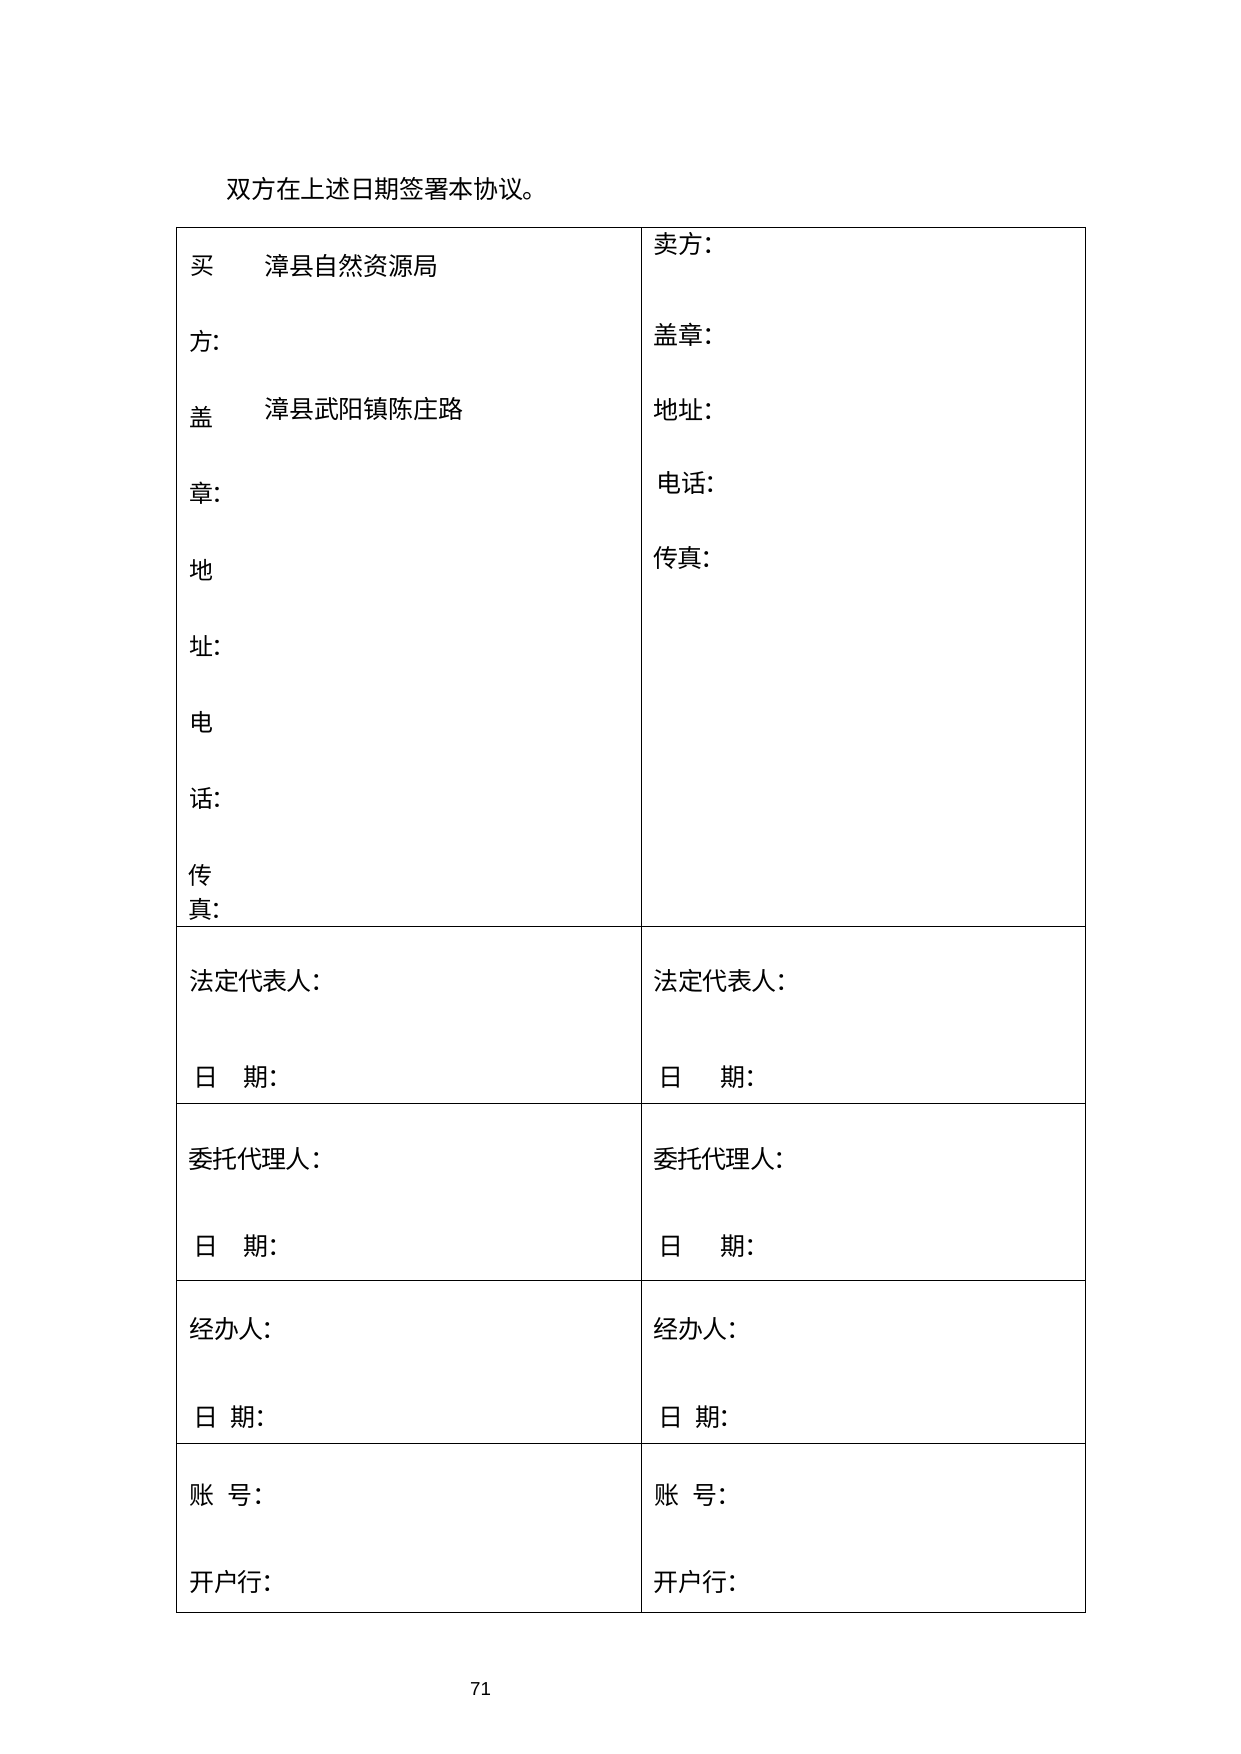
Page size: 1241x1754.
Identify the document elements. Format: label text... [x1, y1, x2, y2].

table_cell 法定代表人： 日 期： [177, 927, 641, 1103]
table_cell 委托代理人： 日 期： [177, 1104, 641, 1280]
table_cell 经办人： 日 期： [642, 1281, 1085, 1443]
table_cell 经办人： 日 期： [177, 1281, 641, 1443]
table_cell 账 号： 开户行： [642, 1444, 1085, 1612]
text 双方在上述日期签署本协议。 [226, 170, 1075, 206]
table_cell 委托代理人： 日 期： [642, 1104, 1085, 1280]
table_cell 法定代表人： 日 期： [642, 927, 1085, 1103]
table_cell 账 号： 开户行： [177, 1444, 641, 1612]
table_header 漳县自然资源局 漳县武阳镇陈庄路 [255, 228, 641, 926]
table_header 买方： 盖章： 地址： 电话： 传真： [177, 228, 254, 926]
table_header 卖方： 盖章： 地址： 电话： 传真： [642, 228, 1085, 926]
